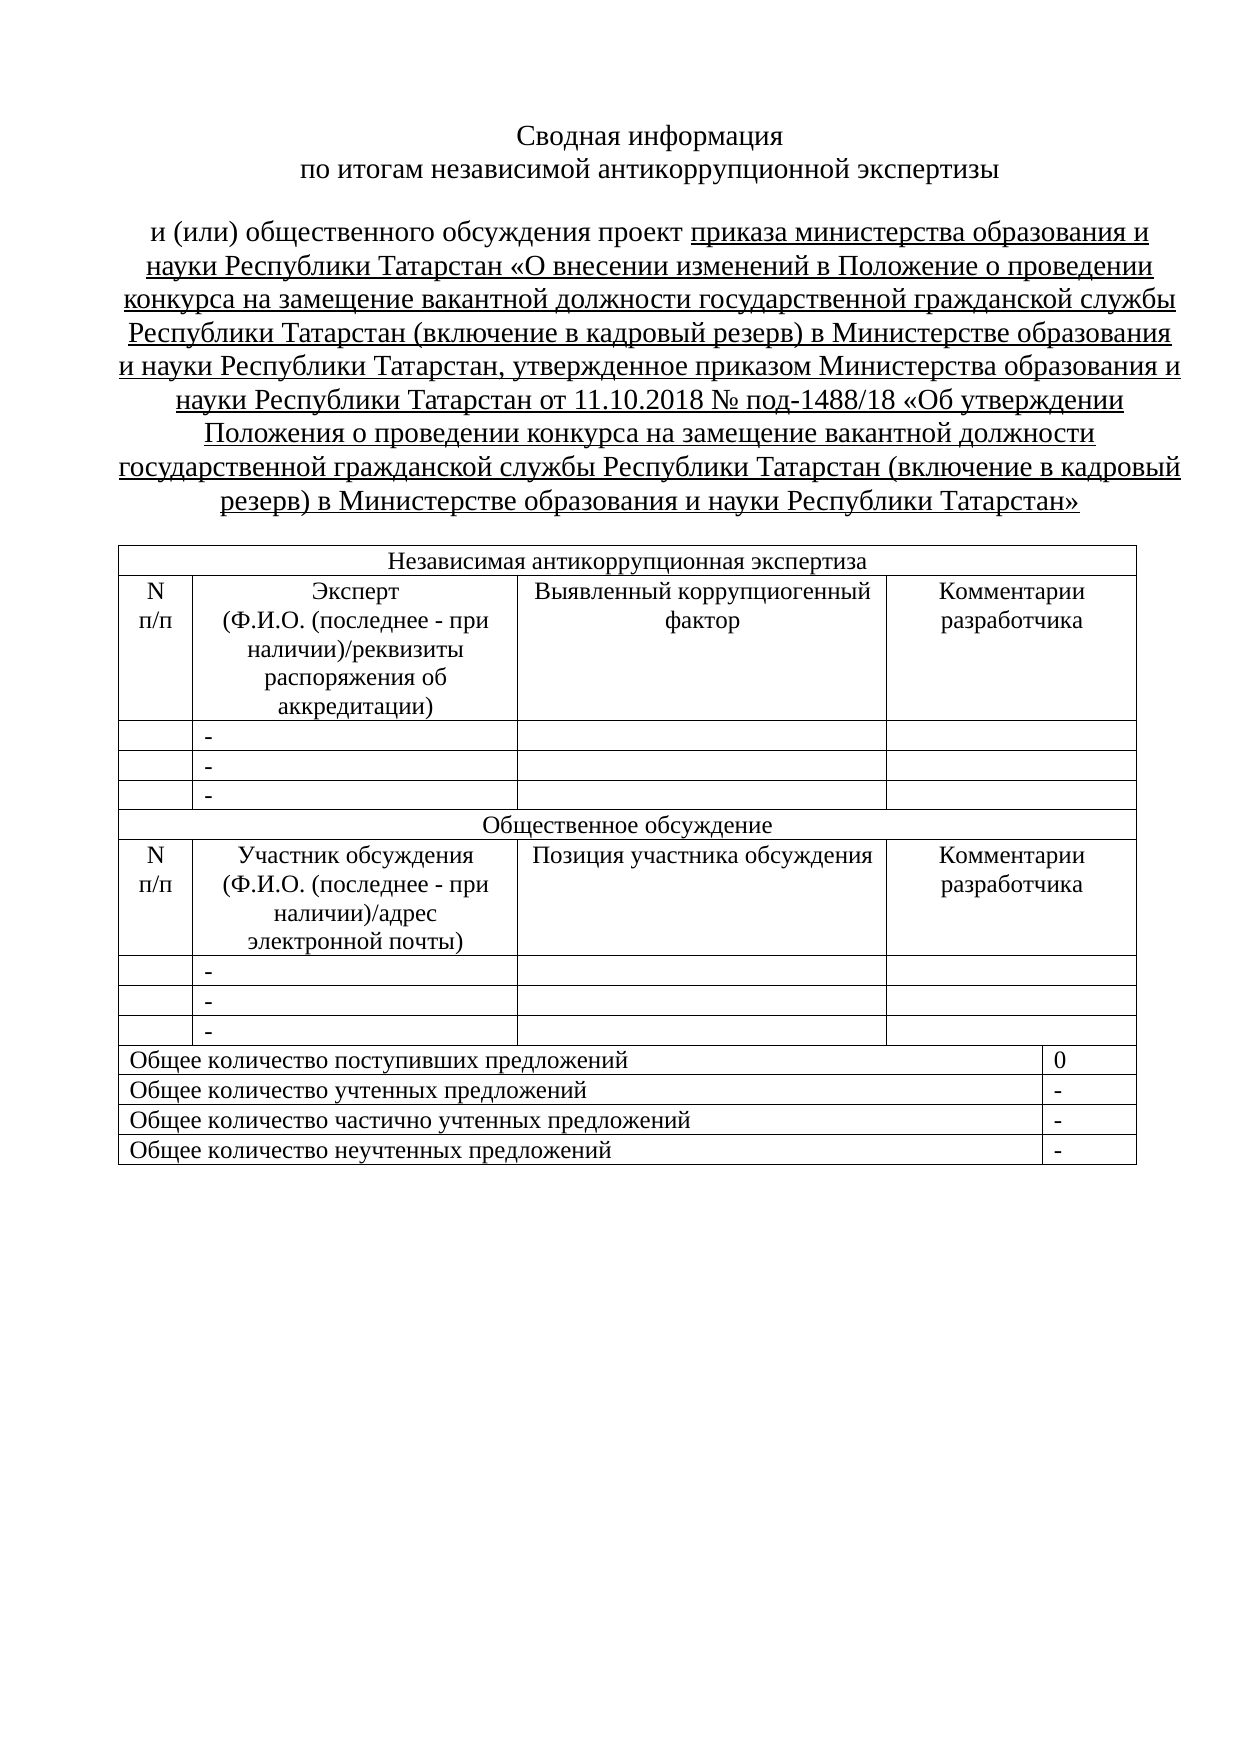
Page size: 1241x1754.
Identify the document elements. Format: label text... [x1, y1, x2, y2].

table_cell [518, 986, 886, 1015]
subtitle и (или) общественного обсуждения проект приказа министерства образования и науки Республики Татарстан «О внесении изменений в Положение о проведении конкурса на замещение вакантной должности государственной гражданской службы Республики Татарстан (включение в кадровый резерв) в Министерстве образования и науки Республики Татарстан, утвержденное приказом Министерства образования и науки Республики Татарстан от 11.10.2018 № под-1488/18 «Об утверждении Положения о проведении конкурса на замещение вакантной должности государственной гражданской службы Республики Татарстан (включение в кадровый резерв) в Министерстве образования и науки Республики Татарстан» [118, 214, 1181, 378]
table_cell [119, 986, 192, 1015]
table_cell Общее количество поступивших предложений [119, 1046, 1042, 1074]
table_cell - [1043, 1105, 1136, 1134]
table_cell [119, 781, 192, 809]
table_cell Общее количество частично учтенных предложений [119, 1105, 1042, 1134]
table_cell - [1043, 1075, 1136, 1104]
table_cell - [193, 1016, 517, 1044]
table_cell [119, 751, 192, 779]
table_cell - [193, 956, 517, 985]
table_cell Эксперт (Ф.И.О. (последнее - при наличии)/реквизиты распоряжения об аккредитации) [193, 576, 517, 720]
table_cell [119, 956, 192, 985]
table_cell [518, 956, 886, 985]
table_cell [518, 751, 886, 779]
table_cell - [193, 751, 517, 779]
table_cell Комментарии разработчика [887, 576, 1136, 720]
table_cell Общее количество неучтенных предложений [119, 1135, 1042, 1164]
table_cell - [193, 721, 517, 750]
table_cell [887, 781, 1136, 809]
table_cell [887, 721, 1136, 750]
text Сводная информация [118, 118, 1181, 152]
table_header Независимая антикоррупционная экспертиза [119, 546, 1136, 575]
table_cell Общее количество учтенных предложений [119, 1075, 1042, 1104]
table_cell Выявленный коррупциогенный фактор [518, 576, 886, 720]
subtitle и (или) общественного обсуждения проект приказа министерства образования и науки Республики Татарстан «О внесении изменений в Положение о проведении конкурса на замещение вакантной должности государственной гражданской службы Республики Татарстан (включение в кадровый резерв) в Министерстве образования и науки Республики Татарстан, утвержденное приказом Министерства образования и науки Республики Татарстан от 11.10.2018 № под-1488/18 «Об утверждении Положения о проведении конкурса на замещение вакантной должности государственной гражданской службы Республики Татарстан (включение в кадровый резерв) в Министерстве образования и науки Республики Татарстан» [118, 379, 1181, 478]
table_cell Позиция участника обсуждения [518, 840, 886, 955]
text по итогам независимой антикоррупционной экспертизы [118, 152, 1181, 185]
table_cell [887, 956, 1136, 985]
table_cell [518, 721, 886, 750]
table_cell 0 [1043, 1046, 1136, 1074]
table_cell Общественное обсуждение [119, 810, 1136, 839]
table_cell - [1043, 1135, 1136, 1164]
table_cell Комментарии разработчика [887, 840, 1136, 955]
table_cell [887, 986, 1136, 1015]
table_cell - [193, 986, 517, 1015]
table_cell [518, 781, 886, 809]
table_cell [887, 1016, 1136, 1044]
table_cell [119, 721, 192, 750]
table_cell N п/п [119, 576, 192, 720]
table_cell - [193, 781, 517, 809]
table_cell [518, 1016, 886, 1044]
table_cell [119, 1016, 192, 1044]
table_cell N п/п [119, 840, 192, 955]
table_cell [887, 751, 1136, 779]
table_cell Участник обсуждения (Ф.И.О. (последнее - при наличии)/адрес электронной почты) [193, 840, 517, 955]
